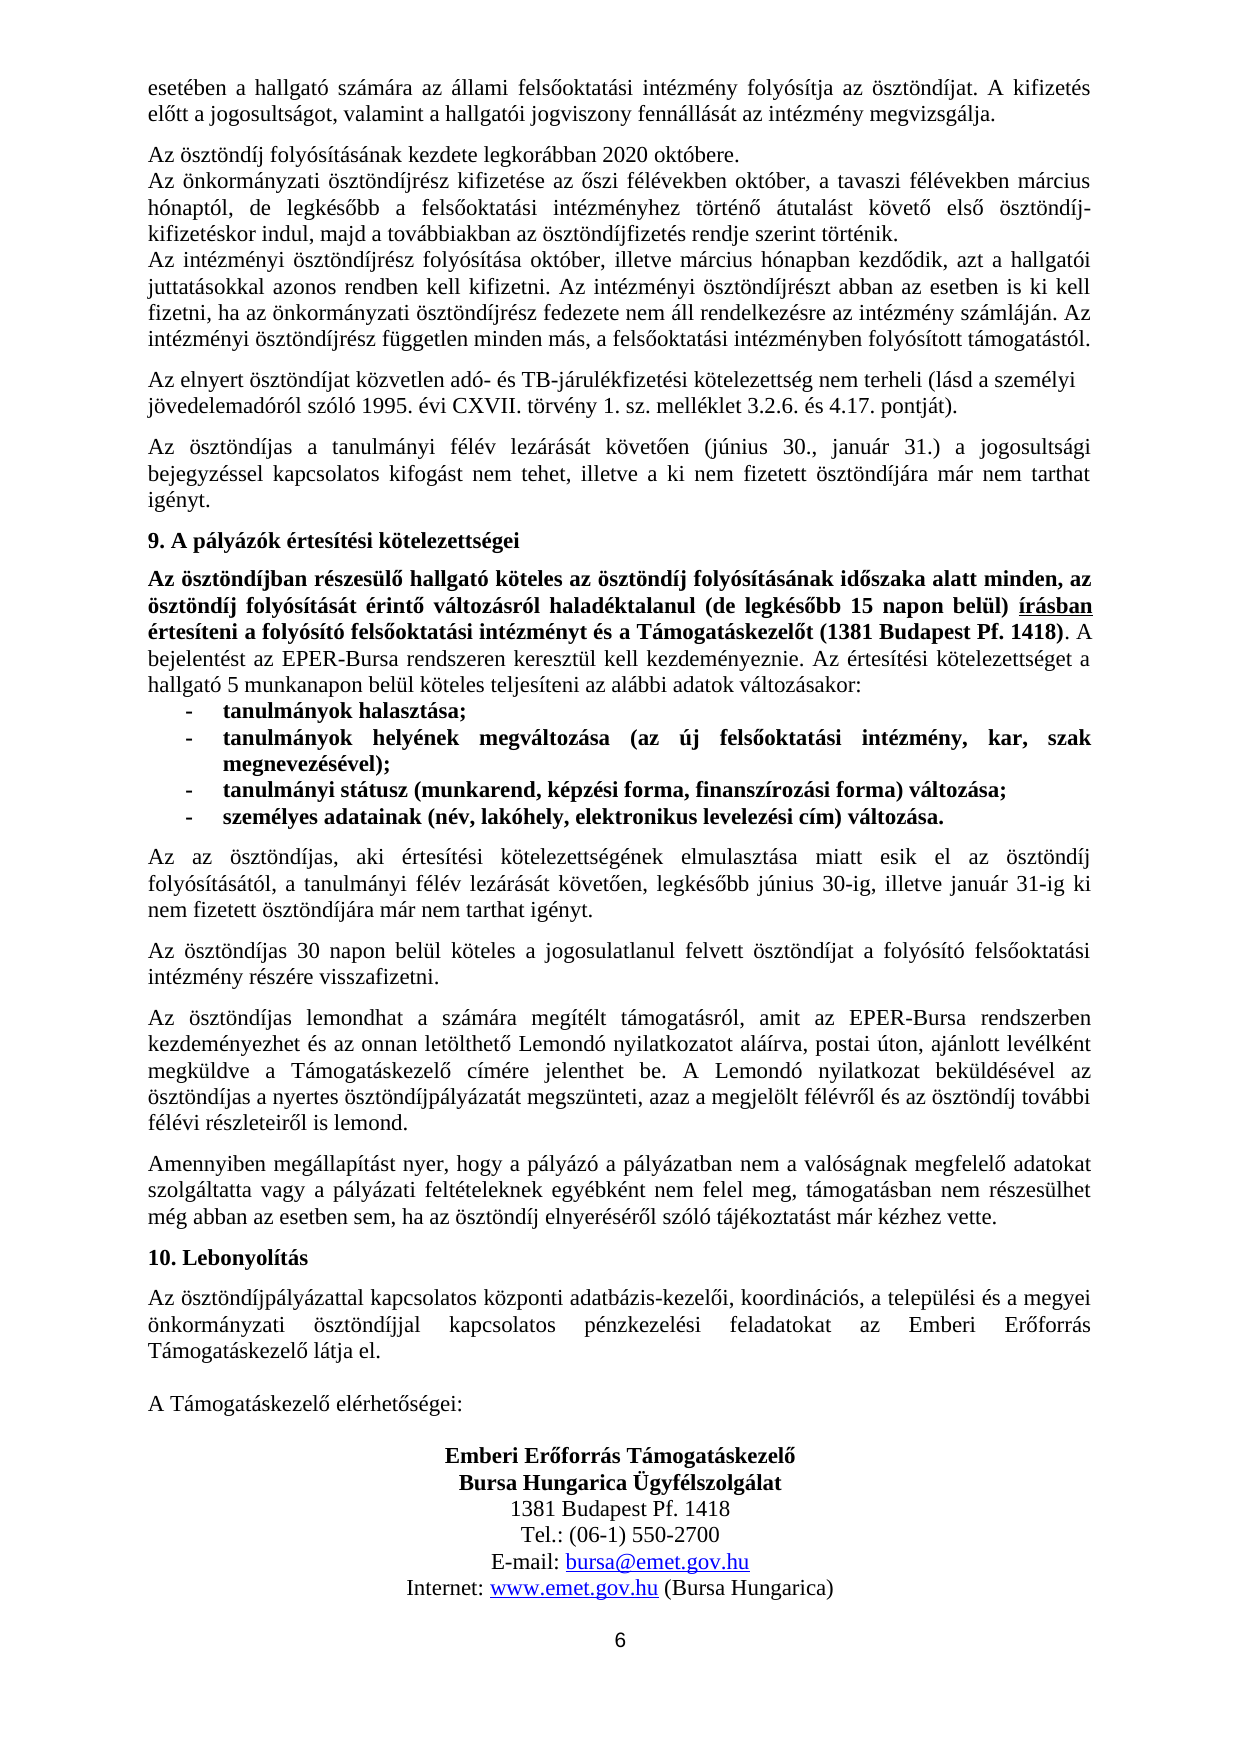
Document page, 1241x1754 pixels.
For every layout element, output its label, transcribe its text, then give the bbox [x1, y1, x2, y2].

list tanulmányok halasztása; [185, 697, 1092, 724]
text Az az ösztöndíjas, aki értesítési kötelezettségének elmulasztása miatt esik el az ösztöndíj folyósításától, a tanulmányi félév lezárását követően, legkésőbb június 30-ig, illetve január 31-ig ki nem fizetett ösztöndíjára már nem tarthat igényt. [148, 843, 1092, 922]
list személyes adatainak (név, lakóhely, elektronikus levelezési cím) változása. [185, 803, 1092, 829]
text Tel.: (06-1) 550-2700 [148, 1521, 1092, 1548]
text 9. A pályázók értesítési kötelezettségei [148, 527, 1092, 553]
text Emberi Erőforrás Támogatáskezelő [148, 1442, 1092, 1469]
text Az elnyert ösztöndíjat közvetlen adó- és TB-járulékfizetési kötelezettség nem terheli (lásd a személyi jövedelemadóról szóló 1995. évi CXVII. törvény 1. sz. melléklet 3.2.6. és 4.17. pontját). [148, 366, 1092, 419]
text 1381 Budapest Pf. 1418 [148, 1495, 1092, 1521]
list tanulmányok helyének megváltozása (az új felsőoktatási intézmény, kar, szak megnevezésével); [185, 724, 1092, 776]
text Amennyiben megállapítást nyer, hogy a pályázó a pályázatban nem a valóságnak megfelelő adatokat szolgáltatta vagy a pályázati feltételeknek egyébként nem felel meg, támogatásban nem részesülhet még abban az esetben sem, ha az ösztöndíj elnyeréséről szóló tájékoztatást már kézhez vette. [148, 1150, 1092, 1229]
text A Támogatáskezelő elérhetőségei: [148, 1390, 1092, 1416]
text Az intézményi ösztöndíjrész folyósítása október, illetve március hónapban kezdődik, azt a hallgatói juttatásokkal azonos rendben kell kifizetni. Az intézményi ösztöndíjrészt abban az esetben is ki kell fizetni, ha az önkormányzati ösztöndíjrész fedezete nem áll rendelkezésre az intézmény számláján. Az intézményi ösztöndíjrész független minden más, a felsőoktatási intézményben folyósított támogatástól. [148, 246, 1092, 352]
text Az ösztöndíjas 30 napon belül köteles a jogosulatlanul felvett ösztöndíjat a folyósító felsőoktatási intézmény részére visszafizetni. [148, 937, 1092, 989]
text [148, 74, 1092, 127]
text Internet: www.emet.gov.hu (Bursa Hungarica) [148, 1574, 1092, 1601]
text 10. Lebonyolítás [148, 1243, 1092, 1270]
text Bursa Hungarica Ügyfélszolgálat [148, 1469, 1092, 1495]
list tanulmányi státusz (munkarend, képzési forma, finanszírozási forma) változása; [185, 776, 1092, 803]
text Az önkormányzati ösztöndíjrész kifizetése az őszi félévekben október, a tavaszi félévekben március hónaptól, de legkésőbb a felsőoktatási intézményhez történő átutalást követő első ösztöndíj-kifizetéskor indul, majd a továbbiakban az ösztöndíjfizetés rendje szerint történik. [148, 167, 1092, 246]
text Az ösztöndíjas lemondhat a számára megítélt támogatásról, amit az EPER-Bursa rendszerben kezdeményezhet és az onnan letölthető Lemondó nyilatkozatot aláírva, postai úton, ajánlott levélként megküldve a Támogatáskezelő címére jelenthet be. A Lemondó nyilatkozat beküldésével az ösztöndíjas a nyertes ösztöndíjpályázatát megszünteti, azaz a megjelölt félévről és az ösztöndíj további félévi részleteiről is lemond. [148, 1004, 1092, 1136]
text Az ösztöndíjban részesülő hallgató köteles az ösztöndíj folyósításának időszaka alatt minden, az ösztöndíj folyósítását érintő változásról haladéktalanul (de legkésőbb 15 napon belül) írásban értesíteni a folyósító felsőoktatási intézményt és a Támogatáskezelőt (1381 Budapest Pf. 1418). A bejelentést az EPER-Bursa rendszeren keresztül kell kezdeményeznie. Az értesítési kötelezettséget a hallgató 5 munkanapon belül köteles teljesíteni az alábbi adatok változásakor: [148, 566, 1092, 697]
text Az ösztöndíjas a tanulmányi félév lezárását követően (június 30., január 31.) a jogosultsági bejegyzéssel kapcsolatos kifogást nem tehet, illetve a ki nem fizetett ösztöndíjára már nem tarthat igényt. [148, 433, 1092, 512]
text E-mail: bursa@emet.gov.hu [148, 1548, 1092, 1574]
text Az ösztöndíjpályázattal kapcsolatos központi adatbázis-kezelői, koordinációs, a települési és a megyei önkormányzati ösztöndíjjal kapcsolatos pénzkezelési feladatokat az Emberi Erőforrás Támogatáskezelő látja el. [148, 1284, 1092, 1363]
text Az ösztöndíj folyósításának kezdete legkorábban 2020 októbere. [148, 141, 1092, 167]
